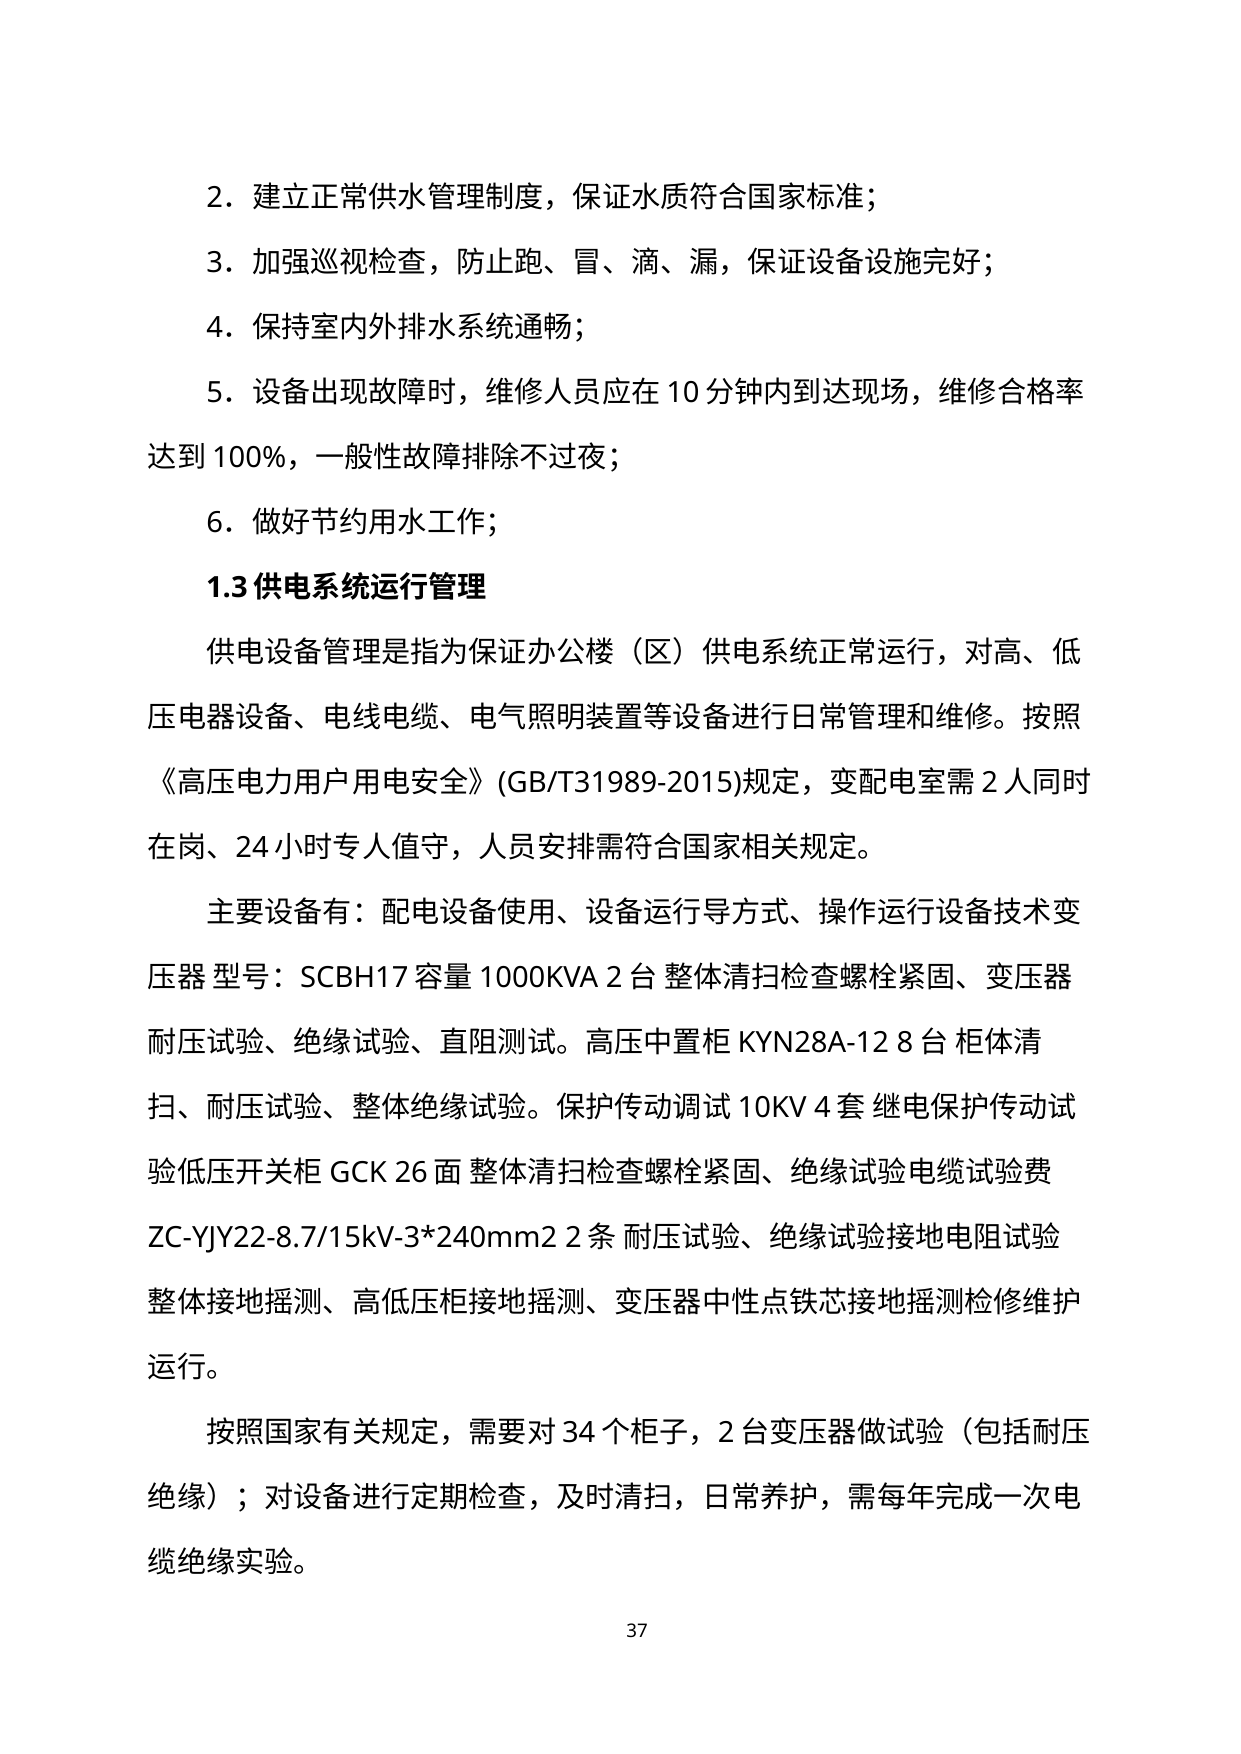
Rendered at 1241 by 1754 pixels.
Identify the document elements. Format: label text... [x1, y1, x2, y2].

list 做好节约用水工作； [148, 487, 1093, 552]
text 1.3供电系统运行管理 [206, 552, 1093, 617]
list 保持室内外排水系统通畅； [148, 292, 1093, 357]
text 按照国家有关规定，需要对34个柜子，2台变压器做试验（包括耐压 绝缘）；对设备进行定期检查，及时清扫，日常养护，需每年完成一次电缆绝缘实验。 [148, 1397, 1093, 1592]
list 加强巡视检查，防止跑、冒、滴、漏，保证设备设施完好； [148, 227, 1093, 292]
text 供电设备管理是指为保证办公楼（区）供电系统正常运行，对高、低压电器设备、电线电缆、电气照明装置等设备进行日常管理和维修。按照《高压电力用户用电安全》(GB/T31989-2015)规定，变配电室需2人同时在岗、24小时专人值守，人员安排需符合国家相关规定。 [148, 617, 1093, 877]
list 建立正常供水管理制度，保证水质符合国家标准； [148, 162, 1093, 227]
text 主要设备有：配电设备使用、设备运行导方式、操作运行设备技术变压器 型号：SCBH17容量1000KVA 2台 整体清扫检查螺栓紧固、变压器耐压试验、绝缘试验、直阻测试。高压中置柜 KYN28A-12 8台 柜体清扫、耐压试验、整体绝缘试验。保护传动调试 10KV 4套 继电保护传动试验低压开关柜 GCK 26面 整体清扫检查螺栓紧固、绝缘试验电缆试验费 ZC-YJY22-8.7/15kV-3*240mm2 2条 耐压试验、绝缘试验接地电阻试验 整体接地摇测、高低压柜接地摇测、变压器中性点铁芯接地摇测检修维护运行。 [148, 877, 1093, 1397]
list 设备出现故障时，维修人员应在10分钟内到达现场，维修合格率达到100%，一般性故障排除不过夜； [148, 357, 1093, 487]
